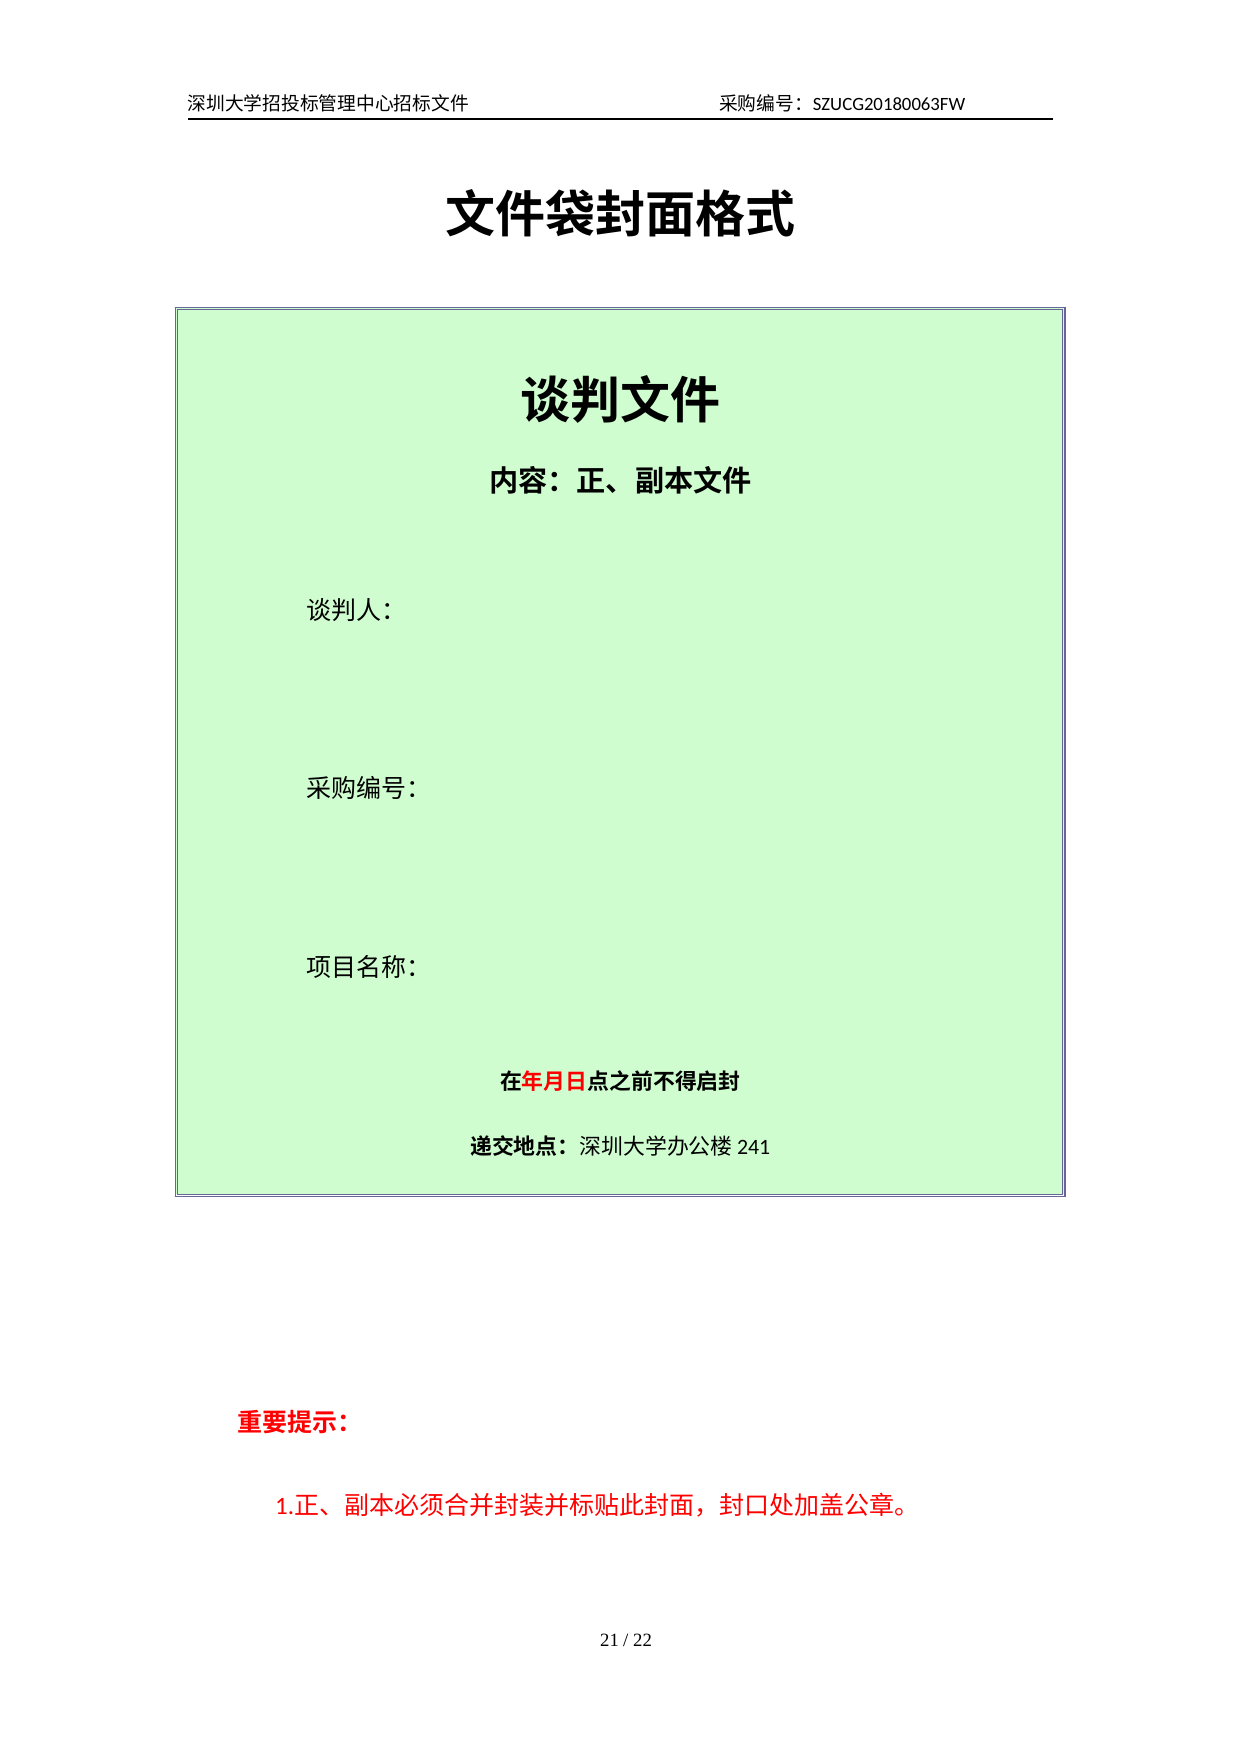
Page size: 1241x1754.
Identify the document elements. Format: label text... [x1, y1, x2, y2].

text 重要提示： [187, 1388, 1053, 1453]
text 文件袋封面格式 [187, 162, 1053, 259]
text 1.正、副本必须合并封装并标贴此封面，封口处加盖公章。 [275, 1471, 1053, 1536]
table_header 谈判文件 内容：正、副本文件 谈判人： 采购编号： 项目名称： 在年月日点之前不得启封 递交地点：深圳大学办公楼241 [178, 310, 1062, 1194]
